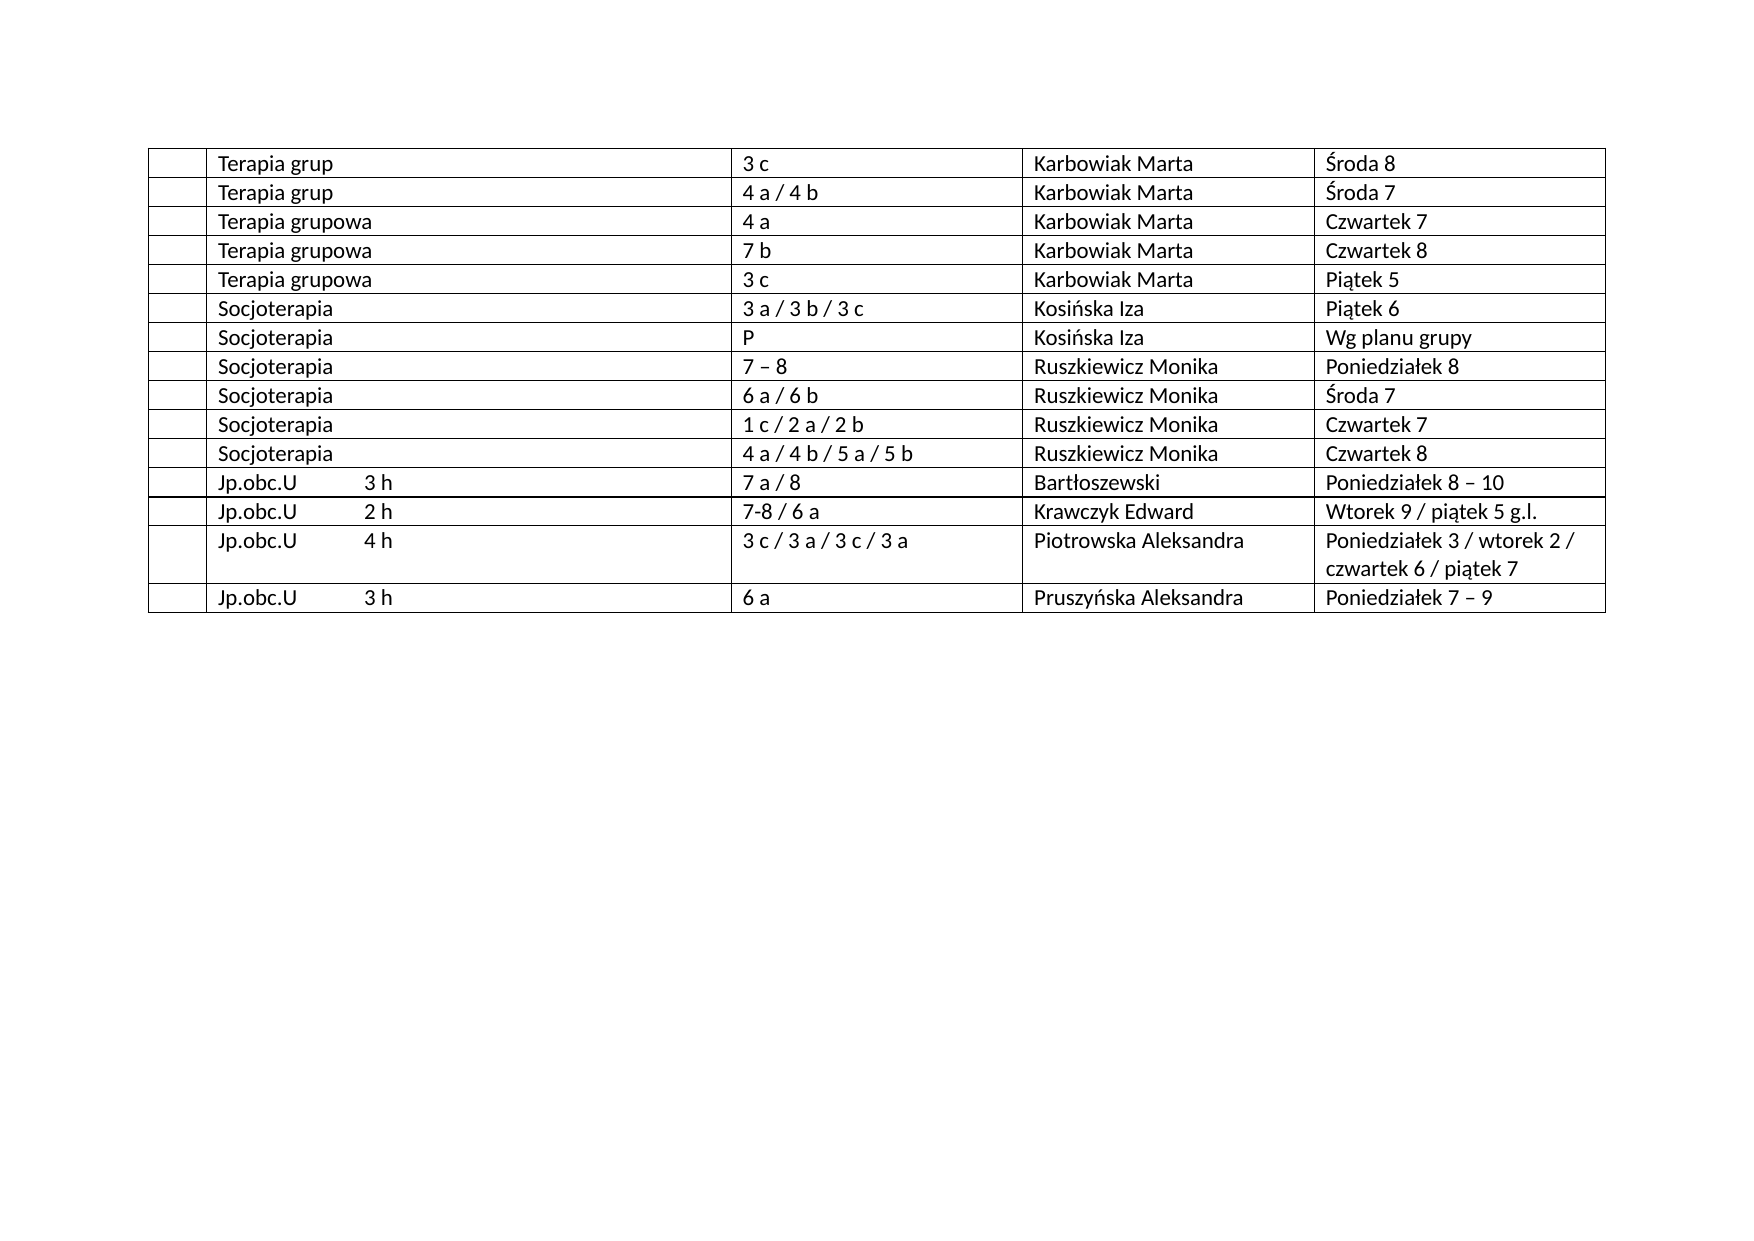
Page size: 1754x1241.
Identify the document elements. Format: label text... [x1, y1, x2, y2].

table_cell [149, 149, 206, 177]
table_cell 6 a [732, 584, 1022, 612]
table_cell Bartłoszewski [1023, 468, 1314, 496]
table_cell [149, 584, 206, 612]
table_cell [149, 294, 206, 322]
table_cell 7-8 / 6 a [732, 498, 1022, 525]
table_cell 4 a / 4 b [732, 178, 1022, 206]
table_cell Karbowiak Marta [1023, 265, 1314, 293]
table_cell 3 a / 3 b / 3 c [732, 294, 1022, 322]
table_cell Piątek 6 [1315, 294, 1605, 322]
table_cell Ruszkiewicz Monika [1023, 410, 1314, 438]
table_cell [149, 526, 206, 582]
table_cell 1 c / 2 a / 2 b [732, 410, 1022, 438]
table_cell Ruszkiewicz Monika [1023, 439, 1314, 467]
table_cell Kosińska Iza [1023, 294, 1314, 322]
table_cell [149, 207, 206, 235]
table_cell Poniedziałek 3 / wtorek 2 / czwartek 6 / piątek 7 [1315, 526, 1605, 582]
table_cell Poniedziałek 8 – 10 [1315, 468, 1605, 496]
table_cell Terapia grup [207, 149, 731, 177]
table_cell 7 b [732, 236, 1022, 264]
table_cell Ruszkiewicz Monika [1023, 352, 1314, 380]
table_cell Kosińska Iza [1023, 323, 1314, 351]
table_cell Wg planu grupy [1315, 323, 1605, 351]
table_cell Środa 7 [1315, 178, 1605, 206]
table_cell [149, 236, 206, 264]
table_cell Jp.obc.U 2 h [207, 498, 731, 525]
table_cell [149, 265, 206, 293]
table_cell Socjoterapia [207, 381, 731, 409]
table_cell 3 c [732, 149, 1022, 177]
table_cell [149, 323, 206, 351]
table_cell Krawczyk Edward [1023, 498, 1314, 525]
table_cell Karbowiak Marta [1023, 149, 1314, 177]
table_cell Środa 8 [1315, 149, 1605, 177]
table_cell Czwartek 8 [1315, 439, 1605, 467]
table_cell 7 a / 8 [732, 468, 1022, 496]
table_cell Jp.obc.U 3 h [207, 468, 731, 496]
table_cell Karbowiak Marta [1023, 236, 1314, 264]
table_cell P [732, 323, 1022, 351]
table_cell Ruszkiewicz Monika [1023, 381, 1314, 409]
table_cell [149, 381, 206, 409]
table_cell [149, 439, 206, 467]
table_cell Socjoterapia [207, 352, 731, 380]
table_cell Socjoterapia [207, 294, 731, 322]
table_cell Pruszyńska Aleksandra [1023, 584, 1314, 612]
table_cell [149, 498, 206, 525]
table_cell 4 a / 4 b / 5 a / 5 b [732, 439, 1022, 467]
table_cell [149, 468, 206, 496]
table_cell Socjoterapia [207, 439, 731, 467]
table_cell Terapia grupowa [207, 236, 731, 264]
table_cell Socjoterapia [207, 410, 731, 438]
table_cell 3 c [732, 265, 1022, 293]
table_cell Terapia grup [207, 178, 731, 206]
table_cell Poniedziałek 8 [1315, 352, 1605, 380]
table_cell Środa 7 [1315, 381, 1605, 409]
table_cell Karbowiak Marta [1023, 178, 1314, 206]
table_cell 6 a / 6 b [732, 381, 1022, 409]
table_cell Wtorek 9 / piątek 5 g.l. [1315, 498, 1605, 525]
table_cell 7 – 8 [732, 352, 1022, 380]
table_cell Terapia grupowa [207, 207, 731, 235]
table_cell Poniedziałek 7 – 9 [1315, 584, 1605, 612]
table_cell [149, 410, 206, 438]
table_cell Piątek 5 [1315, 265, 1605, 293]
table_cell Jp.obc.U 3 h [207, 584, 731, 612]
table_cell Jp.obc.U 4 h [207, 526, 731, 582]
table_cell Piotrowska Aleksandra [1023, 526, 1314, 582]
table_cell 3 c / 3 a / 3 c / 3 a [732, 526, 1022, 582]
table_cell 4 a [732, 207, 1022, 235]
table_cell Czwartek 7 [1315, 207, 1605, 235]
table_cell [149, 352, 206, 380]
table_cell Karbowiak Marta [1023, 207, 1314, 235]
table_cell Socjoterapia [207, 323, 731, 351]
table_cell Czwartek 8 [1315, 236, 1605, 264]
table_cell [149, 178, 206, 206]
table_cell Terapia grupowa [207, 265, 731, 293]
table_cell Czwartek 7 [1315, 410, 1605, 438]
